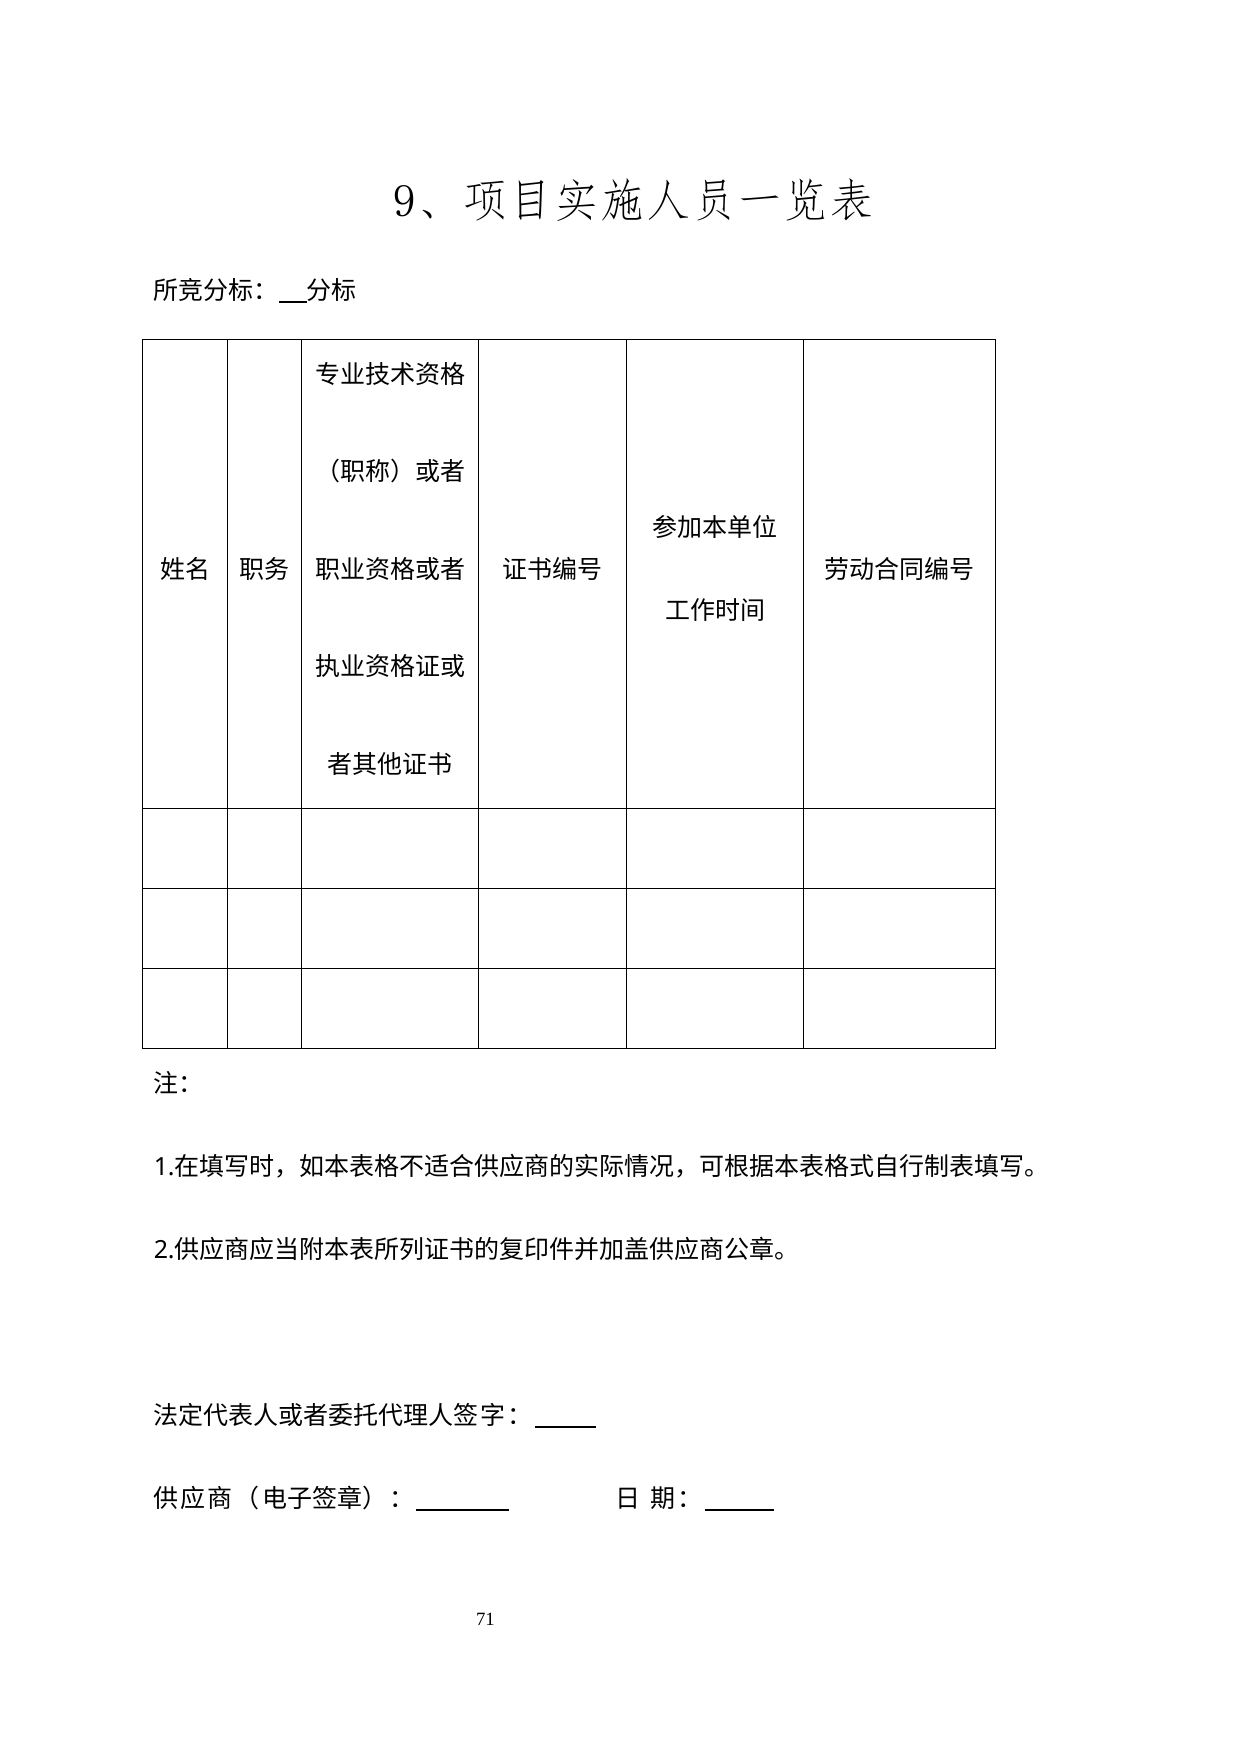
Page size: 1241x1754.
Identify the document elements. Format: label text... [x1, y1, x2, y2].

table_cell [228, 809, 301, 888]
text 注： [153, 1049, 1098, 1114]
table_cell [302, 889, 478, 968]
table_header 参加本单位 工作时间 [627, 340, 803, 807]
table_header 职务 [228, 340, 301, 807]
text 1.在填写时，如本表格不适合供应商的实际情况，可根据本表格式自行制表填写。 [153, 1132, 1098, 1197]
text 法定代表人或者委托代理人签字： [153, 1381, 1098, 1446]
table_cell [804, 969, 995, 1048]
table_cell [804, 889, 995, 968]
table_cell [302, 969, 478, 1048]
table_header 证书编号 [479, 340, 626, 807]
table_cell [479, 969, 626, 1048]
table_cell [627, 969, 803, 1048]
table_cell [627, 809, 803, 888]
table_cell [228, 889, 301, 968]
table_cell [302, 809, 478, 888]
table_cell [228, 969, 301, 1048]
table_header 姓名 [143, 340, 227, 807]
text 供应商（电子签章）： 日 期： [153, 1464, 1098, 1529]
table_cell [143, 969, 227, 1048]
table_header 劳动合同编号 [804, 340, 995, 807]
table_cell [479, 809, 626, 888]
text 9、项目实施人员一览表 [168, 164, 1098, 229]
table_cell [143, 809, 227, 888]
table_header 专业技术资格（职称）或者职业资格或者执业资格证或者其他证书 [302, 340, 478, 807]
text 所竞分标： 分标 [153, 256, 1098, 321]
text 2.供应商应当附本表所列证书的复印件并加盖供应商公章。 [153, 1216, 1098, 1281]
table_cell [627, 889, 803, 968]
table_cell [143, 889, 227, 968]
table_cell [804, 809, 995, 888]
table_cell [479, 889, 626, 968]
